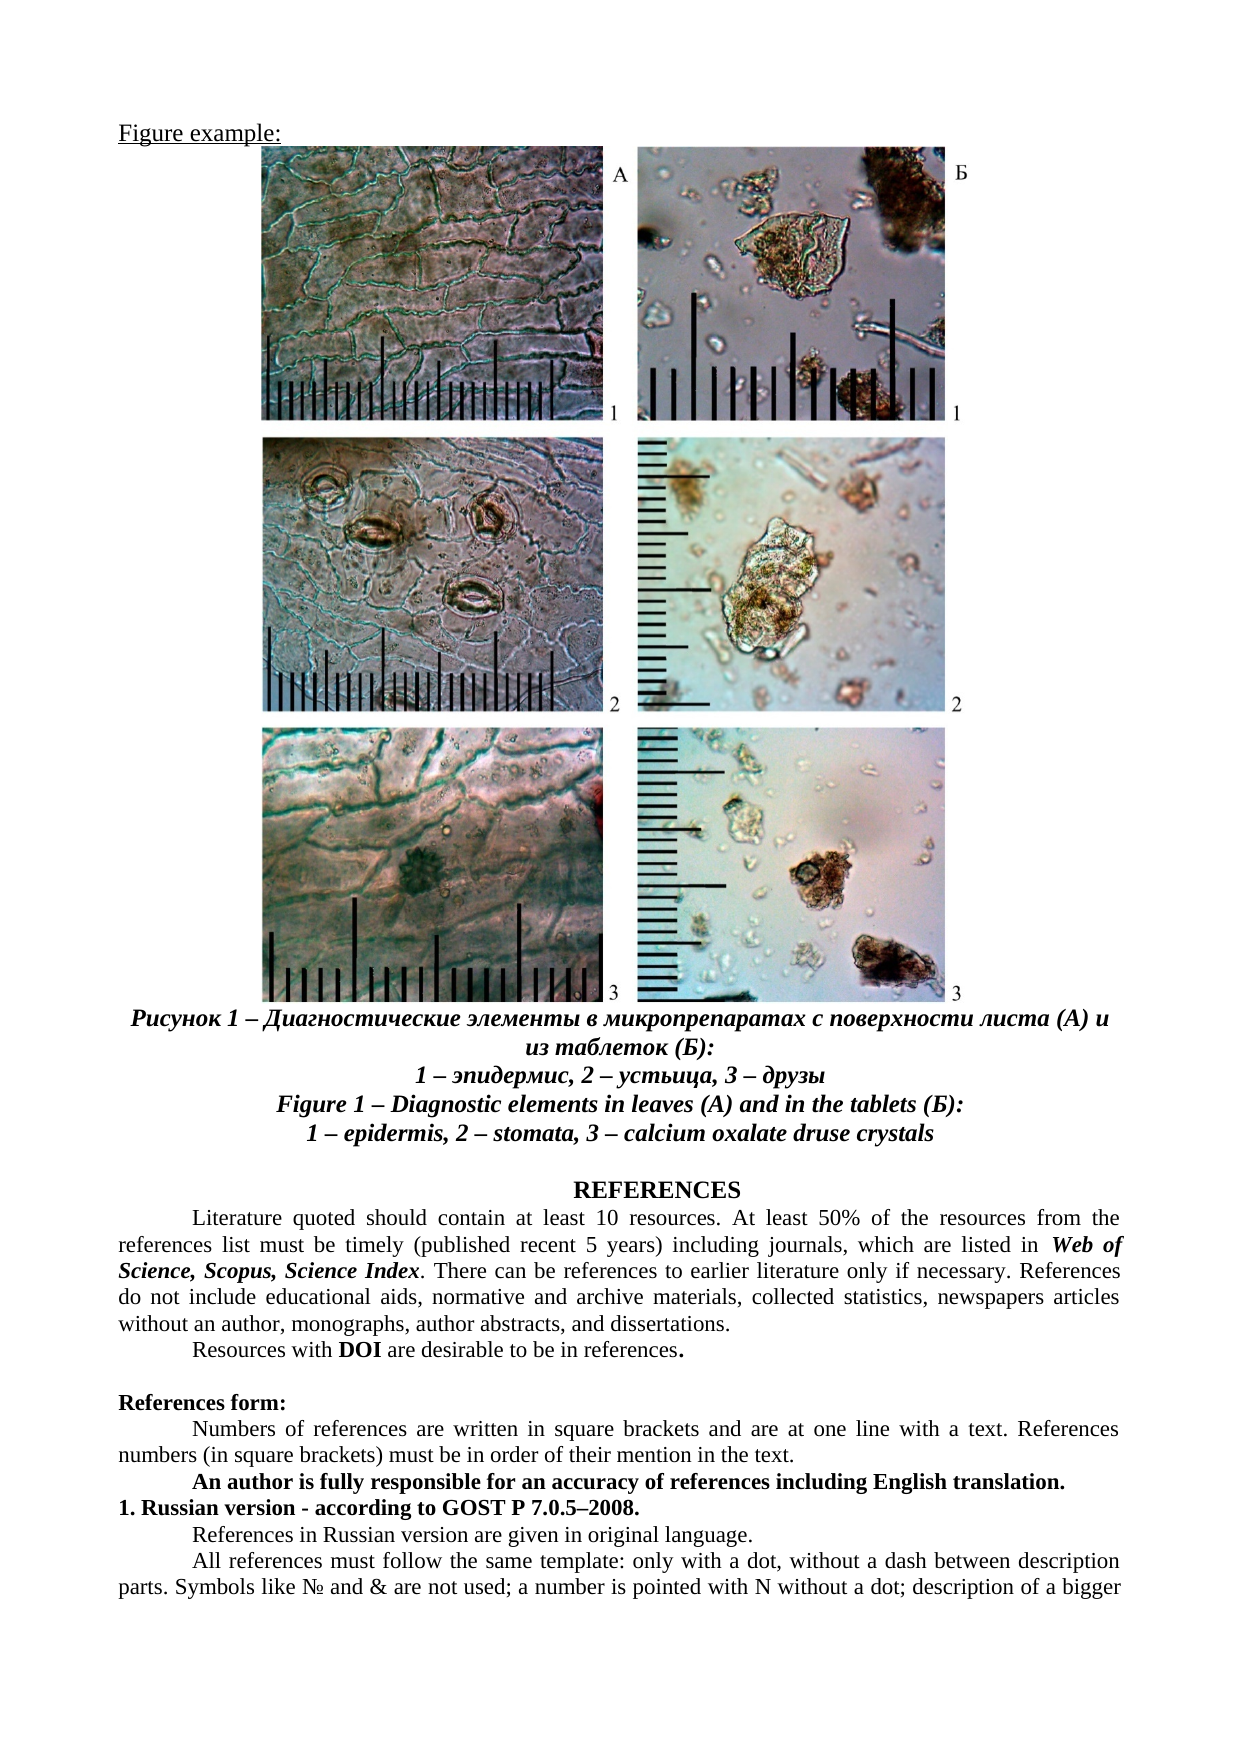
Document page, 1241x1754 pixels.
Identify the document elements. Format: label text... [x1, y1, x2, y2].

text Рисунок 1 – Диагностические элементы в микропрепаратах с поверхности листа (А) и из таблеток (Б): [118, 1003, 1122, 1061]
text An author is fully responsible for an accuracy of references including English translation. [118, 1468, 1122, 1494]
text 1. Russian version - according to GOST P 7.0.5–2008. [118, 1494, 1122, 1521]
picture [261, 146, 979, 1004]
text 1 – эпидермис, 2 – устьица, 3 – друзы [118, 1061, 1122, 1089]
text REFERENCES [118, 1176, 1122, 1204]
text Literature quoted should contain at least 10 resources. At least 50% of the resources from the references list must be timely (published recent 5 years) including journals, which are listed in Web of Science, Scopus, Science Index. There can be references to earlier literature only if necessary. References do not include educational aids, normative and archive materials, collected statistics, newspapers articles without an author, monographs, author abstracts, and dissertations. [118, 1204, 1122, 1336]
text 1 – epidermis, 2 – stomata, 3 – calcium oxalate druse crystals [118, 1118, 1122, 1147]
text Numbers of references are written in square brackets and are at one line with a text. References numbers (in square brackets) must be in order of their mention in the text. [118, 1415, 1122, 1468]
text References form: [118, 1389, 1122, 1415]
text Resources with DOI are desirable to be in references. [118, 1336, 1122, 1362]
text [118, 1547, 1122, 1600]
text References in Russian version are given in original language. [118, 1521, 1122, 1547]
text Figure example: [118, 118, 1122, 147]
text Figure 1 – Diagnostic elements in leaves (A) and in the tablets (Б): [118, 1089, 1122, 1118]
